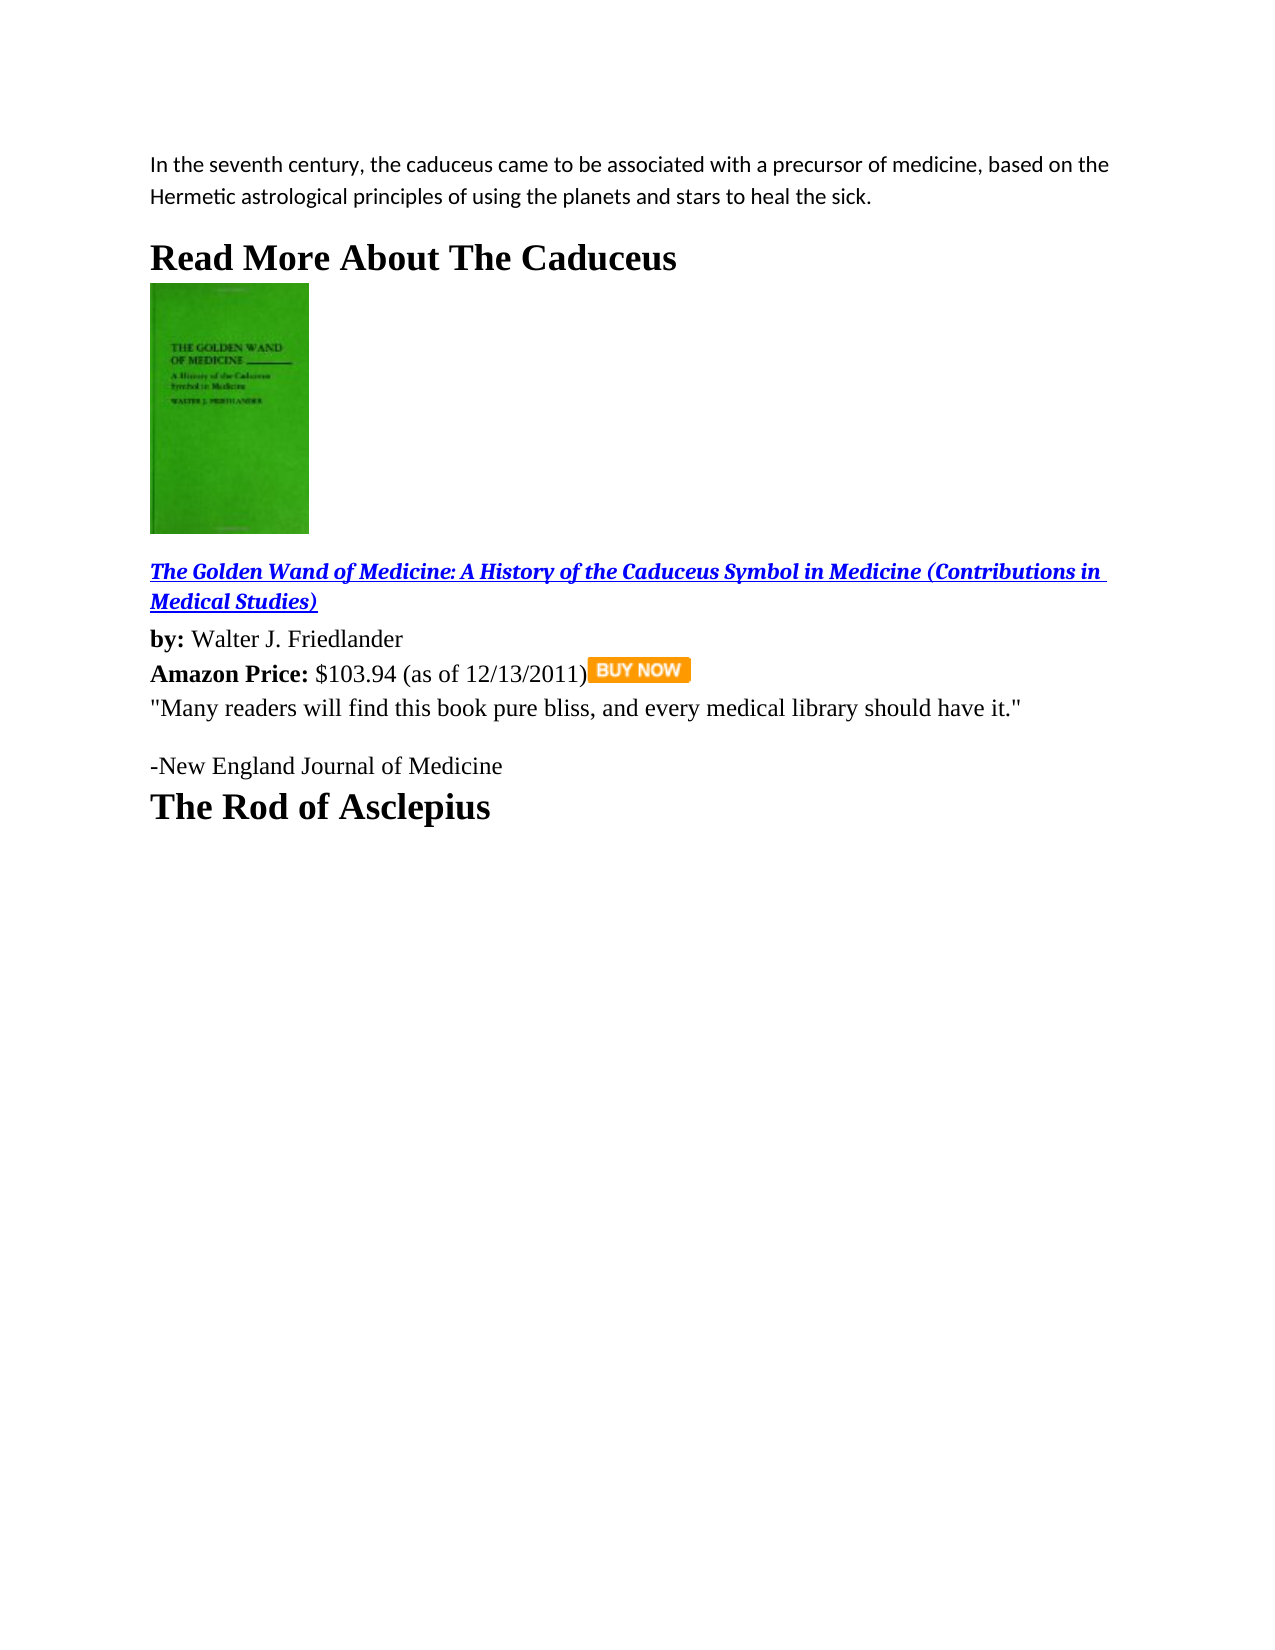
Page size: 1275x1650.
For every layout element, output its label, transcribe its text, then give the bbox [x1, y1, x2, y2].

picture [587, 657, 691, 683]
text "Many readers will find this book pure bliss, and every medical library should have it." -New England Journal of Medicine [150, 693, 1125, 779]
subtitle The Rod of Asclepius [150, 785, 1125, 828]
subtitle The Golden Wand of Medicine: A History of the Caduceus Symbol in Medicine (Contributions in Medical Studies) [150, 558, 1125, 615]
text by: Walter J. Friedlander [150, 624, 1125, 653]
picture [150, 283, 309, 534]
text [150, 150, 1125, 210]
text Amazon Price: $103.94 (as of 12/13/2011) [150, 658, 1125, 688]
subtitle Read More About The Caduceus [150, 235, 1125, 278]
